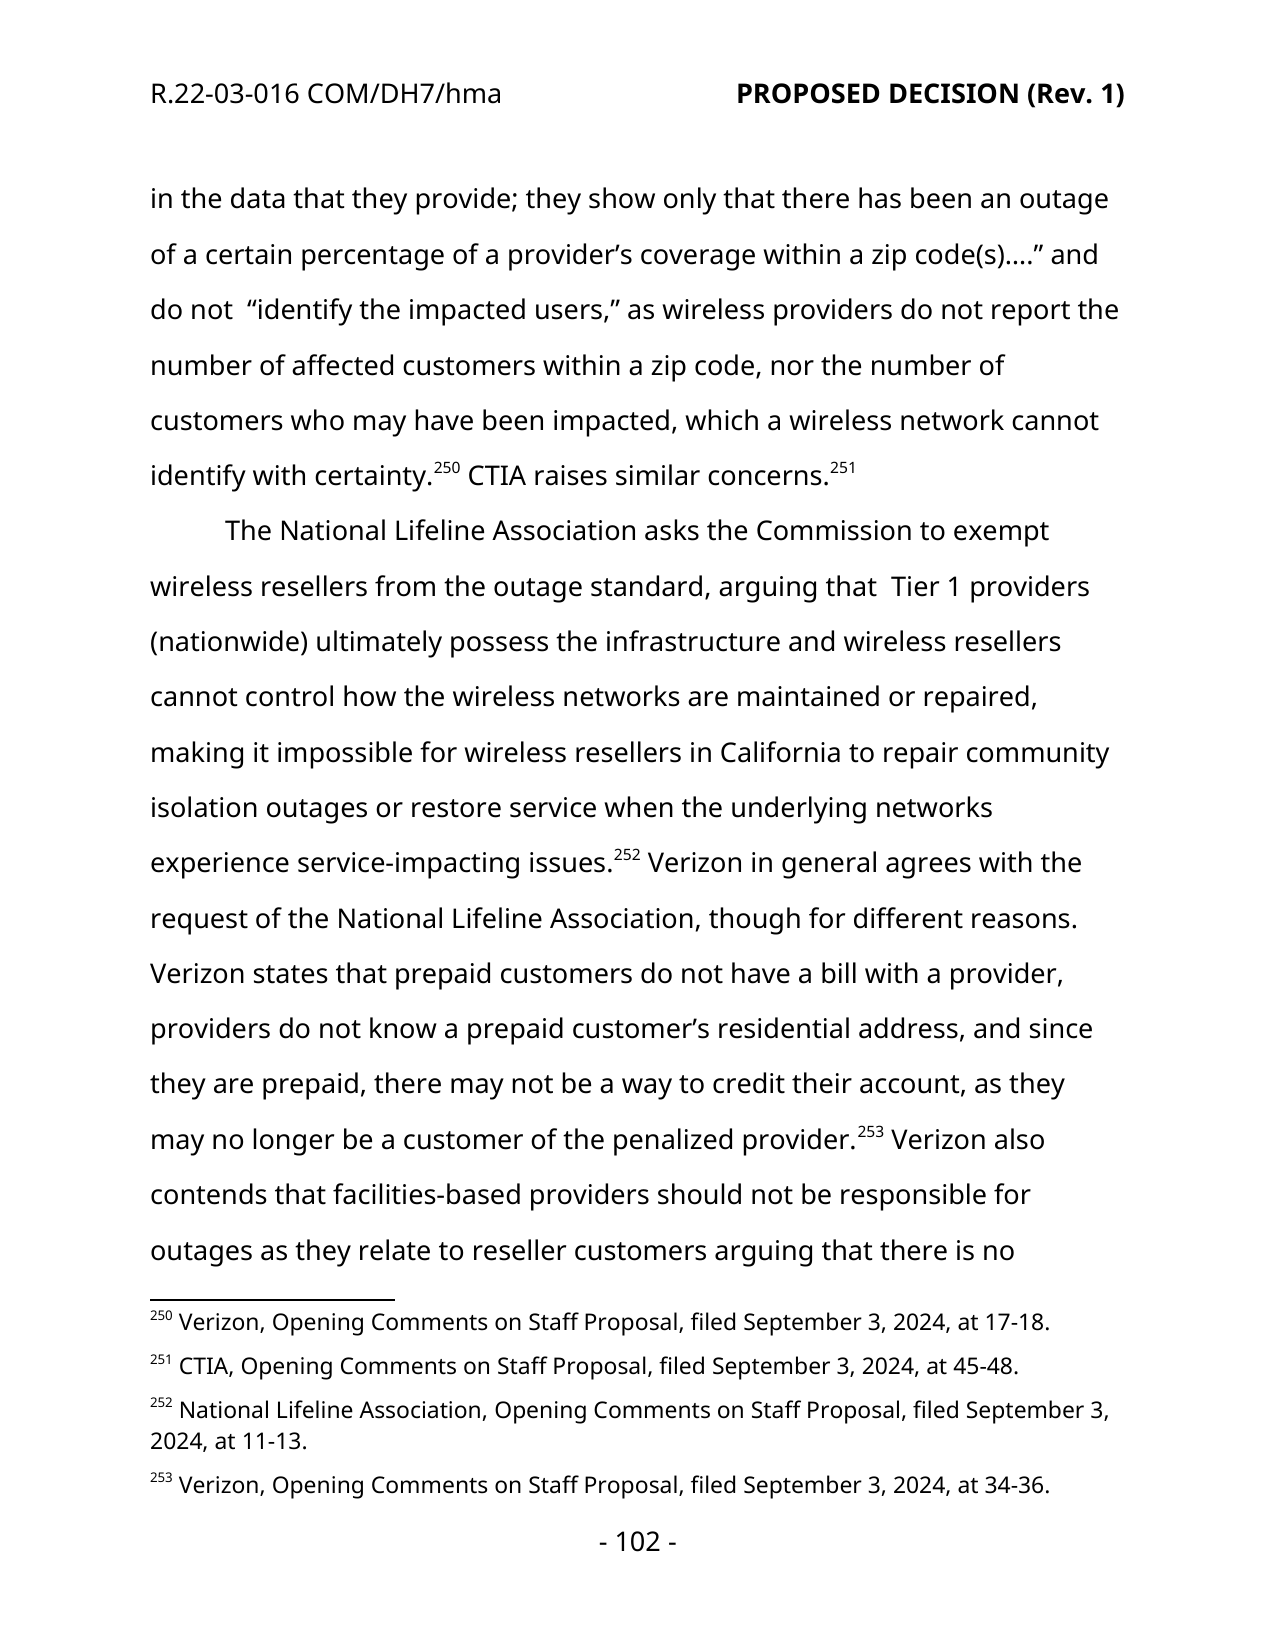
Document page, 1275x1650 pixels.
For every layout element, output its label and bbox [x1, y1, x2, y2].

text [150, 180, 1125, 493]
text [150, 512, 1125, 1268]
